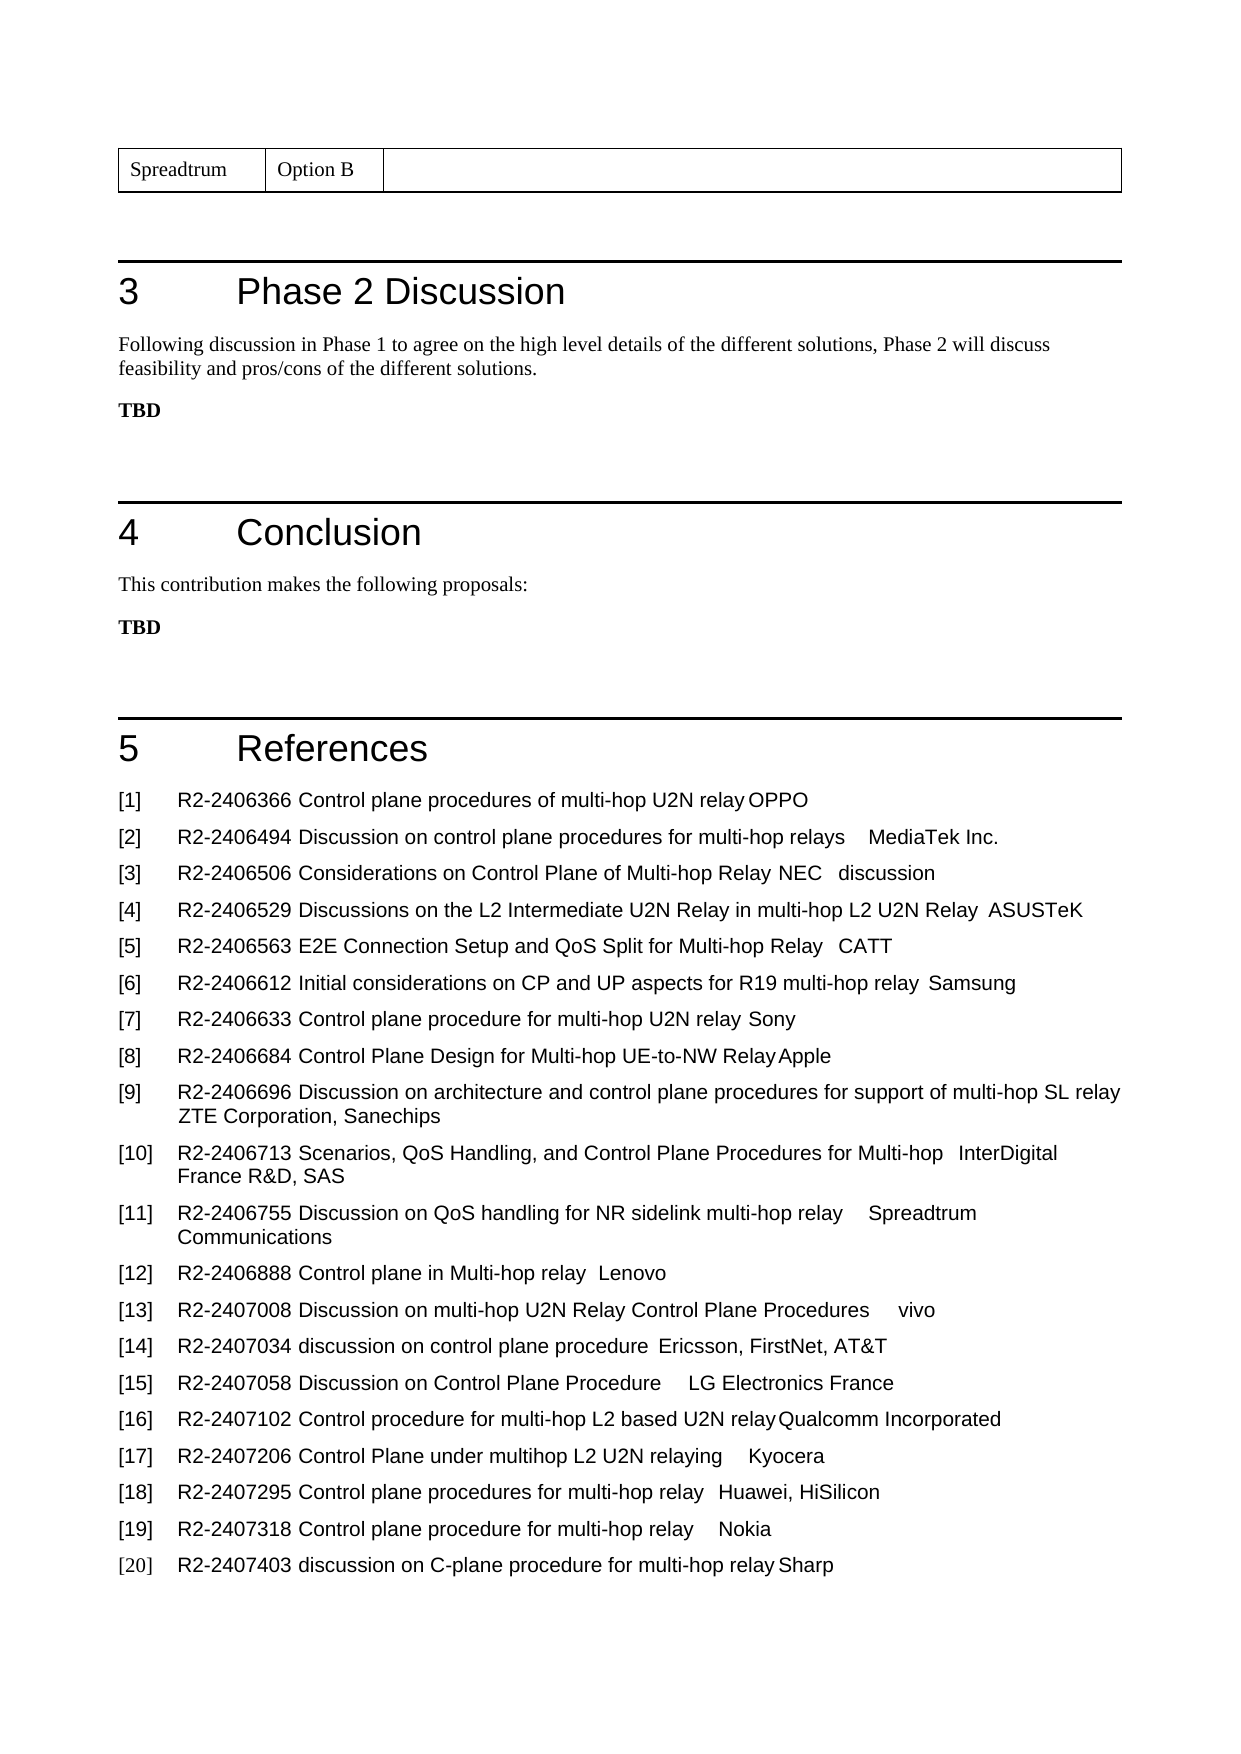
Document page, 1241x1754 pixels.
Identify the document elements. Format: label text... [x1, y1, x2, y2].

table_cell Option B [266, 149, 383, 191]
list R2-2407102 Control procedure for multi-hop L2 based U2N relay Qualcomm Incorporated [118, 1407, 1122, 1431]
list R2-2407295 Control plane procedures for multi-hop relay Huawei, HiSilicon [118, 1480, 1122, 1504]
list R2-2406755 Discussion on QoS handling for NR sidelink multi-hop relay Spreadtrum Communications [118, 1201, 1122, 1249]
list R2-2407318 Control plane procedure for multi-hop relay Nokia [118, 1516, 1122, 1540]
table_cell [384, 149, 1121, 191]
list R2-2406563 E2E Connection Setup and QoS Split for Multi-hop Relay CATT [118, 934, 1122, 958]
list R2-2406366 Control plane procedures of multi-hop U2N relay OPPO [118, 788, 1122, 812]
table_cell Spreadtrum [119, 149, 265, 191]
list R2-2407008 Discussion on multi-hop U2N Relay Control Plane Procedures vivo [118, 1298, 1122, 1322]
list R2-2406888 Control plane in Multi-hop relay Lenovo [118, 1261, 1122, 1285]
list R2-2406494 Discussion on control plane procedures for multi-hop relays MediaTek Inc. [118, 825, 1122, 849]
list R2-2406633 Control plane procedure for multi-hop U2N relay Sony [118, 1007, 1122, 1031]
text 4 Conclusion [118, 504, 1122, 553]
list R2-2406612 Initial considerations on CP and UP aspects for R19 multi-hop relay Samsung [118, 971, 1122, 994]
list R2-2406713 Scenarios, QoS Handling, and Control Plane Procedures for Multi-hop InterDigital France R&D, SAS [118, 1140, 1122, 1188]
list R2-2407206 Control Plane under multihop L2 U2N relaying Kyocera [118, 1443, 1122, 1467]
text Following discussion in Phase 1 to agree on the high level details of the different solutions, Phase 2 will discuss feasibility and pros/cons of the different solutions. [118, 331, 1122, 379]
subtitle 5 References [118, 720, 1122, 769]
list R2-2406529 Discussions on the L2 Intermediate U2N Relay in multi-hop L2 U2N Relay ASUSTeK [118, 898, 1122, 922]
list R2-2406506 Considerations on Control Plane of Multi-hop Relay NEC discussion [118, 861, 1122, 885]
text 3 Phase 2 Discussion [118, 263, 1122, 313]
list R2-2407034 discussion on control plane procedure Ericsson, FirstNet, AT&T [118, 1334, 1122, 1358]
list R2-2406696 Discussion on architecture and control plane procedures for support of multi-hop SL relay ZTE Corporation, Sanechips [118, 1080, 1122, 1128]
text This contribution makes the following proposals: [118, 572, 1122, 596]
list R2-2406684 Control Plane Design for Multi-hop UE-to-NW Relay Apple [118, 1043, 1122, 1067]
list R2-2407403 discussion on C-plane procedure for multi-hop relay Sharp [118, 1553, 1122, 1577]
text TBD [118, 615, 1122, 639]
text TBD [118, 398, 1122, 422]
list R2-2407058 Discussion on Control Plane Procedure LG Electronics France [118, 1371, 1122, 1394]
